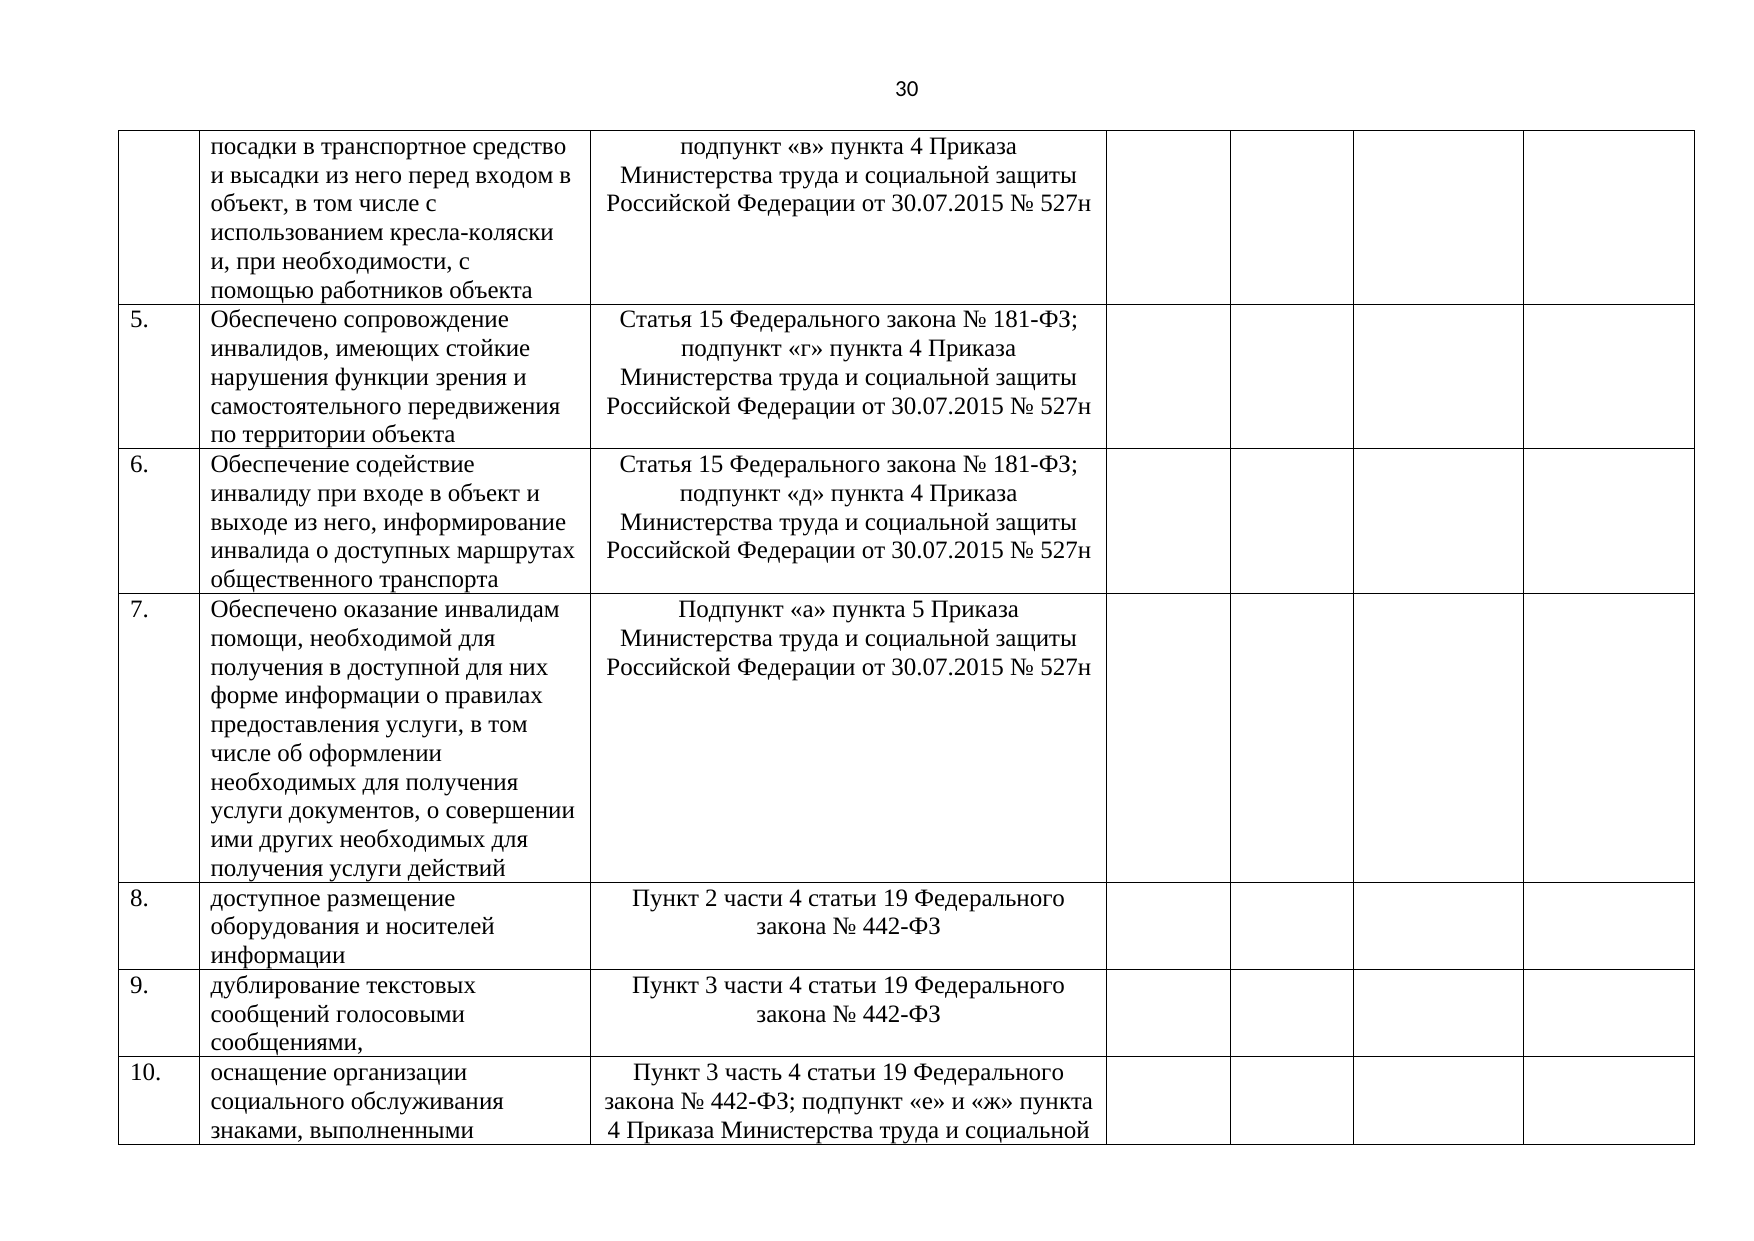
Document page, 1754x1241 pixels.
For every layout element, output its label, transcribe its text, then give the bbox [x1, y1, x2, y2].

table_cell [591, 1057, 1106, 1143]
table_cell 6. [119, 449, 199, 593]
table_cell 4. [119, 131, 199, 303]
table_cell [1231, 594, 1353, 882]
table_cell Обеспечено сопровождение инвалидов, имеющих стойкие нарушения функции зрения и самостоятельного передвижения по территории объекта [200, 305, 590, 448]
table_cell [1524, 131, 1694, 303]
table_cell [1107, 449, 1230, 593]
table_cell Пункт 2 части 4 статьи 19 Федерального закона № 442-ФЗ [591, 883, 1106, 969]
table_cell Обеспечение содействие инвалиду при входе в объект и выходе из него, информирование инвалида о доступных маршрутах общественного транспорта [200, 449, 590, 593]
table_cell [1231, 131, 1353, 303]
table_cell [1107, 970, 1230, 1056]
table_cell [591, 131, 1106, 303]
table_cell 10. [119, 1057, 199, 1143]
table_cell 8. [119, 883, 199, 969]
table_cell [1107, 131, 1230, 303]
table_cell [1354, 883, 1523, 969]
table_cell [1231, 305, 1353, 448]
table_cell [1524, 1057, 1694, 1143]
table_cell [1231, 1057, 1353, 1143]
table_cell [1524, 305, 1694, 448]
table_cell Подпункт «а» пункта 5 Приказа Министерства труда и социальной защиты Российской Федерации от 30.07.2015 № 527н [591, 594, 1106, 882]
table_cell [1107, 305, 1230, 448]
table_cell [1354, 305, 1523, 448]
table_cell [1354, 449, 1523, 593]
table_cell 5. [119, 305, 199, 448]
table_cell [1354, 970, 1523, 1056]
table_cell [200, 131, 590, 303]
table_cell [1354, 594, 1523, 882]
table_cell дублирование текстовых сообщений голосовыми сообщениями, [200, 970, 590, 1056]
table_cell [1354, 1057, 1523, 1143]
table_cell [1231, 883, 1353, 969]
table_cell Статья 15 Федерального закона № 181-ФЗ; подпункт «д» пункта 4 Приказа Министерства труда и социальной защиты Российской Федерации от 30.07.2015 № 527н [591, 449, 1106, 593]
table_cell 9. [119, 970, 199, 1056]
table_cell доступное размещение оборудования и носителей информации [200, 883, 590, 969]
table_cell [1524, 883, 1694, 969]
table_cell [1231, 449, 1353, 593]
table_cell 7. [119, 594, 199, 882]
table_cell [1107, 1057, 1230, 1143]
table_cell [1524, 594, 1694, 882]
table_cell [1354, 131, 1523, 303]
table_cell [1524, 449, 1694, 593]
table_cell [200, 1057, 590, 1143]
table_cell Статья 15 Федерального закона № 181-ФЗ; подпункт «г» пункта 4 Приказа Министерства труда и социальной защиты Российской Федерации от 30.07.2015 № 527н [591, 305, 1106, 448]
table_cell [1107, 594, 1230, 882]
table_cell [1231, 970, 1353, 1056]
table_cell Обеспечено оказание инвалидам помощи, необходимой для получения в доступной для них форме информации о правилах предоставления услуги, в том числе об оформлении необходимых для получения услуги документов, о совершении ими других необходимых для получения услуги действий [200, 594, 590, 882]
table_cell [1107, 883, 1230, 969]
table_cell [1524, 970, 1694, 1056]
table_cell Пункт 3 части 4 статьи 19 Федерального закона № 442-ФЗ [591, 970, 1106, 1056]
